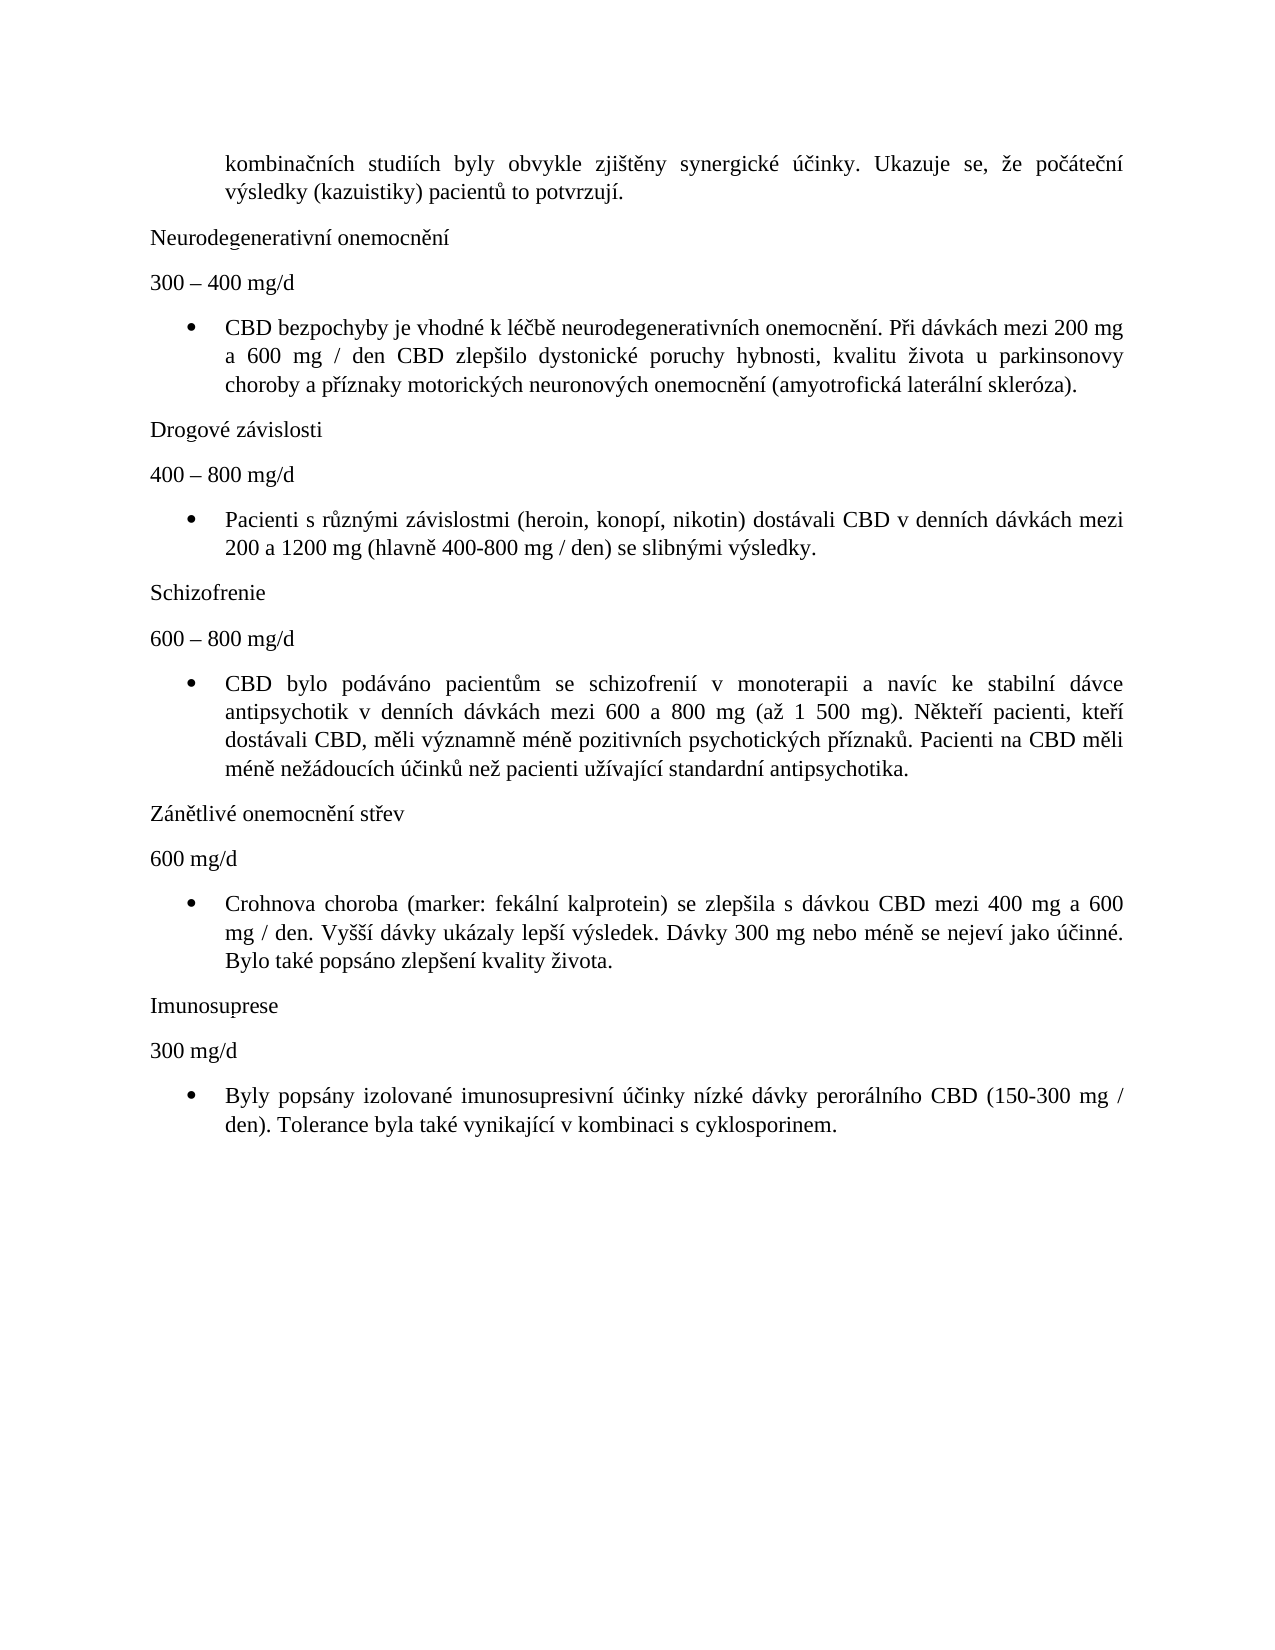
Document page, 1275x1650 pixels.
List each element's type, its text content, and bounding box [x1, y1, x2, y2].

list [187, 150, 1125, 205]
text Imunosuprese [150, 992, 1125, 1019]
text Schizofrenie [150, 579, 1125, 606]
text 600 – 800 mg/d [150, 624, 1125, 651]
text 400 – 800 mg/d [150, 461, 1125, 487]
text Zánětlivé onemocnění střev [150, 800, 1125, 826]
text Drogové závislosti [150, 416, 1125, 442]
list Crohnova choroba (marker: fekální kalprotein) se zlepšila s dávkou CBD mezi 400 mg a 600 mg / den. Vyšší dávky ukázaly lepší výsledek. Dávky 300 mg nebo méně se nejeví jako účinné. Bylo také popsáno zlepšení kvality života. [187, 890, 1125, 973]
text 600 mg/d [150, 845, 1125, 872]
text 300 – 400 mg/d [150, 269, 1125, 295]
text Neurodegenerativní onemocnění [150, 223, 1125, 250]
text 300 mg/d [150, 1037, 1125, 1064]
list Pacienti s různými závislostmi (heroin, konopí, nikotin) dostávali CBD v denních dávkách mezi 200 a 1200 mg (hlavně 400-800 mg / den) se slibnými výsledky. [187, 506, 1125, 561]
list Byly popsány izolované imunosupresivní účinky nízké dávky perorálního CBD (150-300 mg / den). Tolerance byla také vynikající v kombinaci s cyklosporinem. [187, 1082, 1125, 1137]
list CBD bylo podáváno pacientům se schizofrenií v monoterapii a navíc ke stabilní dávce antipsychotik v denních dávkách mezi 600 a 800 mg (až 1 500 mg). Někteří pacienti, kteří dostávali CBD, měli významně méně pozitivních psychotických příznaků. Pacienti na CBD měli méně nežádoucích účinků než pacienti užívající standardní antipsychotika. [187, 670, 1125, 781]
list CBD bezpochyby je vhodné k léčbě neurodegenerativních onemocnění. Při dávkách mezi 200 mg a 600 mg / den CBD zlepšilo dystonické poruchy hybnosti, kvalitu života u parkinsonovy choroby a příznaky motorických neuronových onemocnění (amyotrofická laterální skleróza). [187, 314, 1125, 397]
